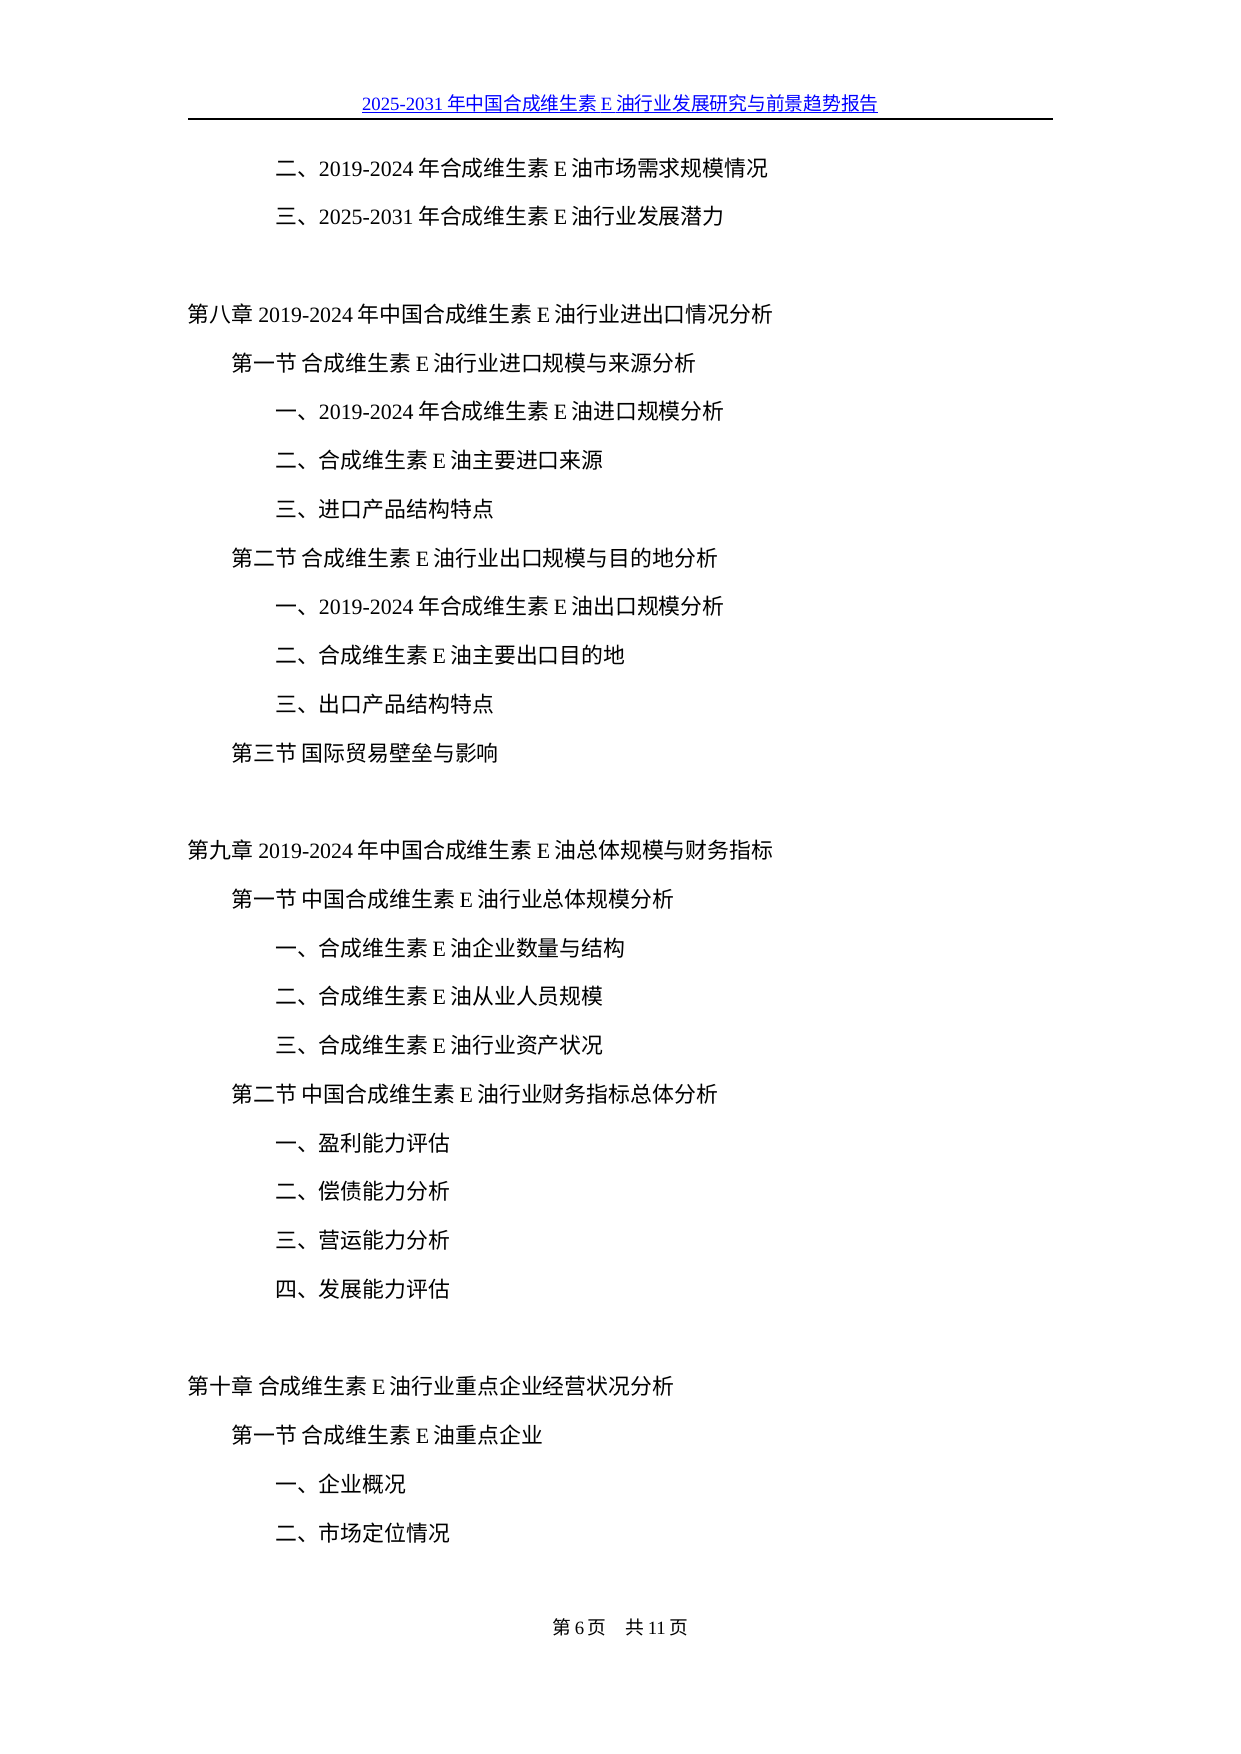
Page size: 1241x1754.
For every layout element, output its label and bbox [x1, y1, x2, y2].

text [187, 150, 1053, 1548]
